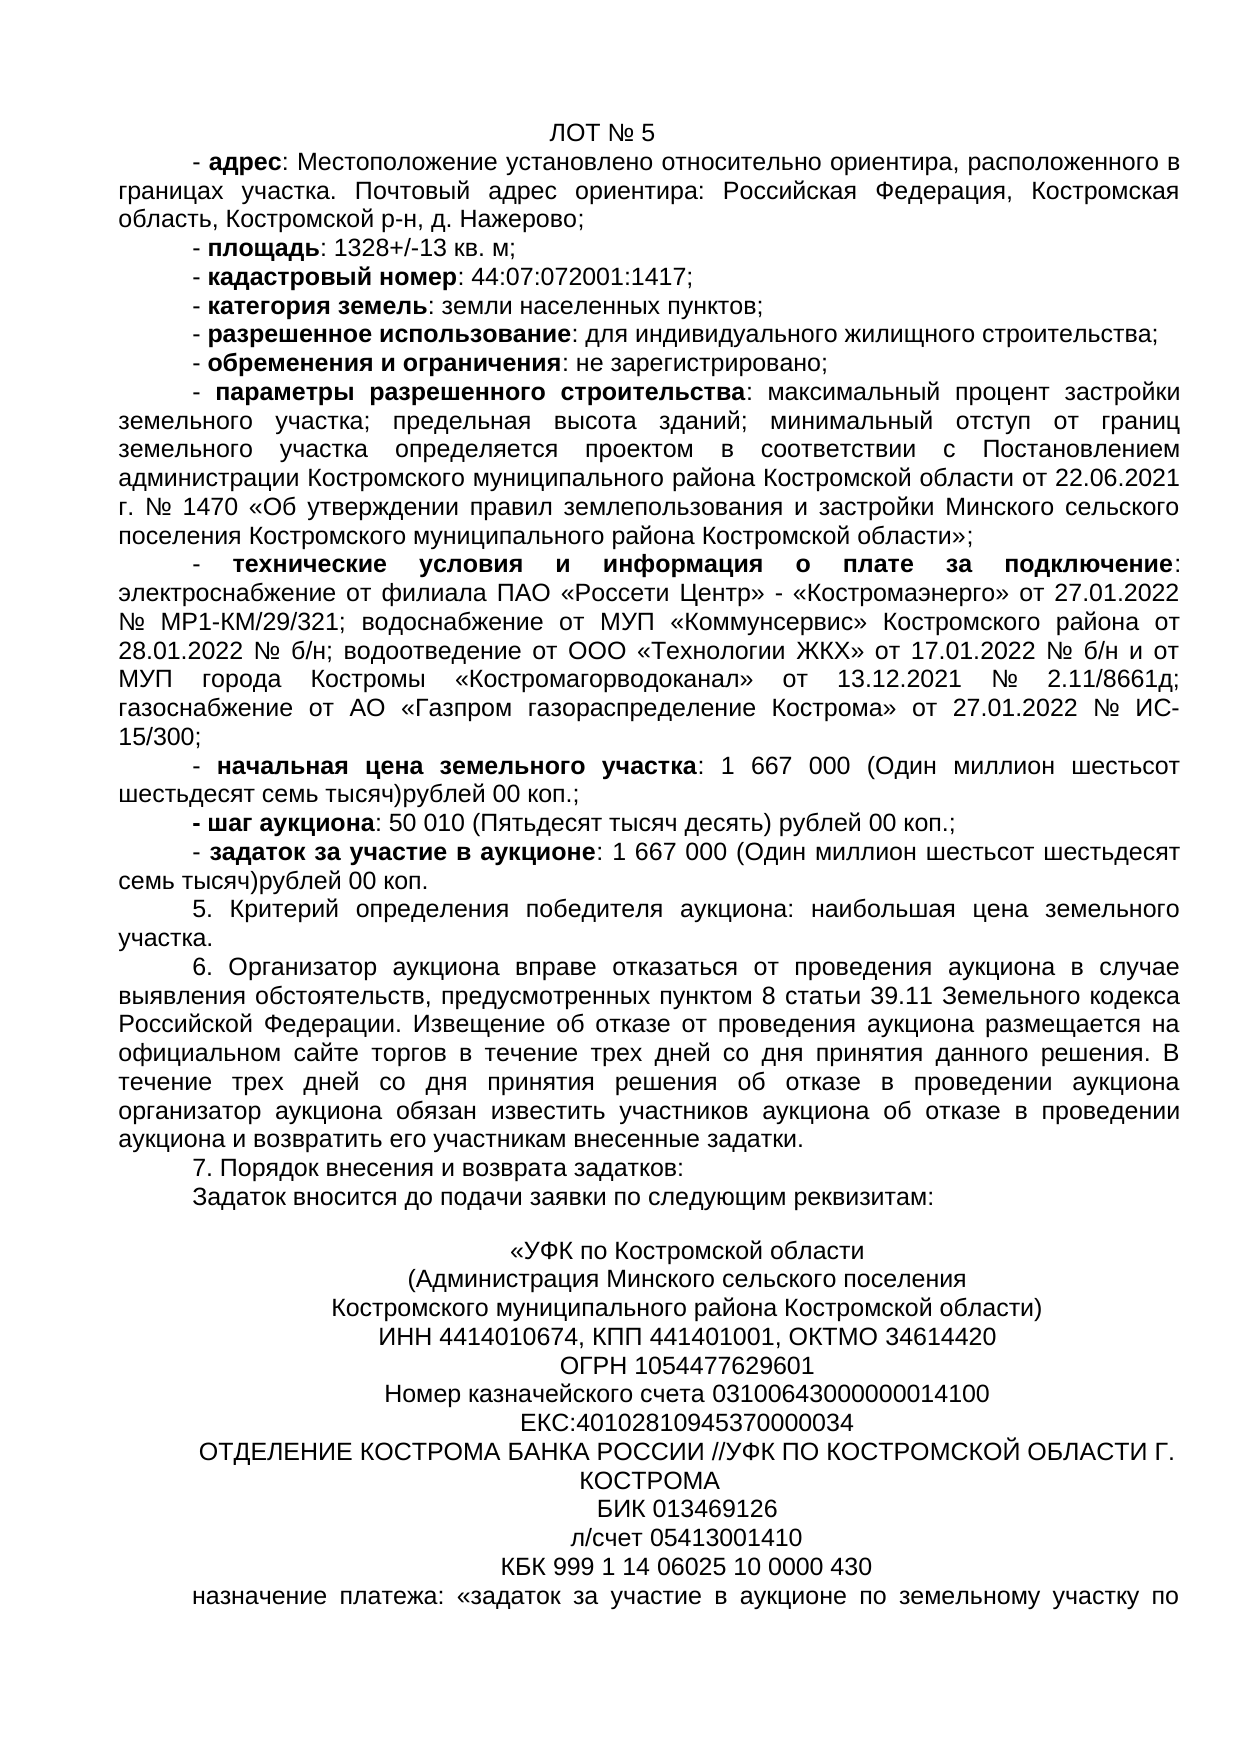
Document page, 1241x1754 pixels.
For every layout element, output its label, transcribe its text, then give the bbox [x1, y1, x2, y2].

text - шаг аукциона: 50 010 (Пятьдесят тысяч десять) рублей 00 коп.; [118, 808, 1181, 837]
text 7. Порядок внесения и возврата задатков: [118, 1153, 1181, 1182]
text - кадастровый номер: 44:07:072001:1417; [118, 262, 1181, 291]
text - технические условия и информация о плате за подключение: электроснабжение от филиала ПАО «Россети Центр» - «Костромаэнерго» от 27.01.2022 № МР1-КМ/29/321; водоснабжение от МУП «Коммунсервис» Костромского района от 28.01.2022 № б/н; водоотведение от ООО «Технологии ЖКХ» от 17.01.2022 № б/н и от МУП города Костромы «Костромагорводоканал» от 13.12.2021 № 2.11/8661д; газоснабжение от АО «Газпром газораспределение Кострома» от 27.01.2022 № ИС-15/300; [118, 549, 1181, 751]
text Номер казначейского счета 03100643000000014100 [118, 1379, 1181, 1408]
text - параметры разрешенного строительства: максимальный процент застройки земельного участка; предельная высота зданий; минимальный отступ от границ земельного участка определяется проектом в соответствии с Постановлением администрации Костромского муниципального района Костромской области от 22.06.2021 г. № 1470 «Об утверждении правил землепользования и застройки Минского сельского поселения Костромского муниципального района Костромской области»; [118, 377, 1181, 549]
text ЛОТ № 5 [118, 118, 1181, 147]
text 6. Организатор аукциона вправе отказаться от проведения аукциона в случае выявления обстоятельств, предусмотренных пунктом 8 статьи 39.11 Земельного кодекса Российской Федерации. Извещение об отказе от проведения аукциона размещается на официальном сайте торгов в течение трех дней со дня принятия данного решения. В течение трех дней со дня принятия решения об отказе в проведении аукциона организатор аукциона обязан известить участников аукциона об отказе в проведении аукциона и возвратить его участникам внесенные задатки. [118, 952, 1181, 1153]
text ИНН 4414010674, КПП 441401001, ОКТМО 34614420 [118, 1322, 1181, 1351]
text - категория земель: земли населенных пунктов; [118, 291, 1181, 319]
text 5. Критерий определения победителя аукциона: наибольшая цена земельного участка. [118, 894, 1181, 952]
text л/счет 05413001410 [118, 1523, 1181, 1552]
text КБК 999 1 14 06025 10 0000 430 [118, 1552, 1181, 1581]
text Костромского муниципального района Костромской области) [118, 1293, 1181, 1322]
text - адрес: Местоположение установлено относительно ориентира, расположенного в границах участка. Почтовый адрес ориентира: Российская Федерация, Костромская область, Костромской р-н, д. Нажерово; [118, 147, 1181, 233]
text - начальная цена земельного участка: 1 667 000 (Один миллион шестьсот шестьдесят семь тысяч)рублей 00 коп.; [118, 751, 1181, 808]
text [118, 1581, 1181, 1609]
text - обременения и ограничения: не зарегистрировано; [118, 348, 1181, 377]
text Задаток вносится до подачи заявки по следующим реквизитам: [118, 1182, 1181, 1211]
text БИК 013469126 [118, 1494, 1181, 1523]
text ЕКС:40102810945370000034 [118, 1408, 1181, 1437]
text ОГРН 1054477629601 [118, 1351, 1181, 1379]
text (Администрация Минского сельского поселения [118, 1264, 1181, 1293]
text ОТДЕЛЕНИЕ КОСТРОМА БАНКА РОССИИ //УФК ПО КОСТРОМСКОЙ ОБЛАСТИ Г. КОСТРОМА [118, 1437, 1181, 1494]
text - разрешенное использование: для индивидуального жилищного строительства; [118, 319, 1181, 348]
text - задаток за участие в аукционе: 1 667 000 (Один миллион шестьсот шестьдесят семь тысяч)рублей 00 коп. [118, 837, 1181, 894]
text - площадь: 1328+/-13 кв. м; [118, 233, 1181, 262]
text «УФК по Костромской области [118, 1236, 1181, 1264]
